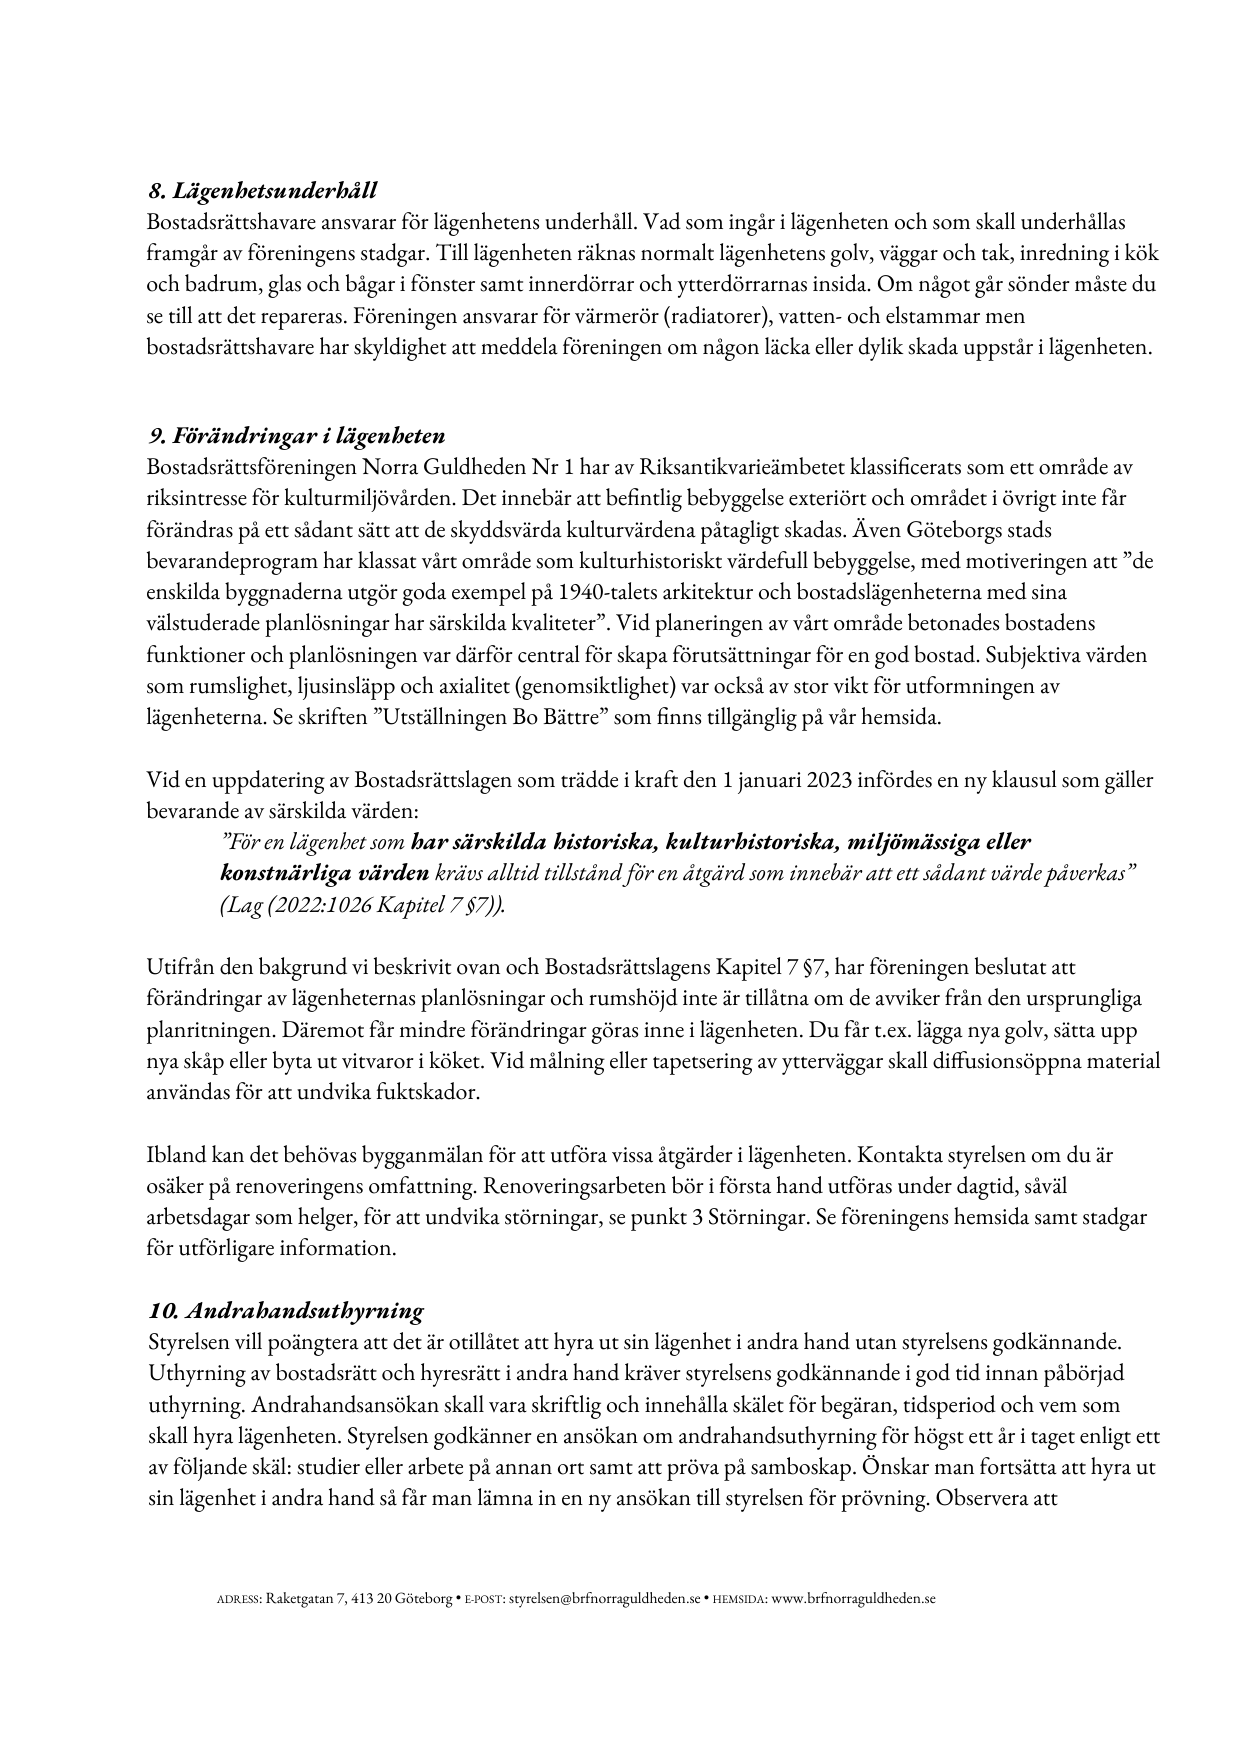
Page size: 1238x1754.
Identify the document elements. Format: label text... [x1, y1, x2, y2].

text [148, 1325, 1165, 1513]
text 8. Lägenhetsunderhåll [148, 174, 1165, 205]
text ”För en lägenhet som har särskilda historiska, kulturhistoriska, miljömässiga eller konstnärliga värden krävs alltid tillstånd för en åtgärd som innebär att ett sådant värde påverkas” (Lag (2022:1026 Kapitel 7 §7)). [220, 825, 1165, 919]
text Ibland kan det behövas bygganmälan för att utföra vissa åtgärder i lägenheten. Kontakta styrelsen om du är osäker på renoveringens omfattning. Renoveringsarbeten bör i första hand utföras under dagtid, såväl arbetsdagar som helger, för att undvika störningar, se punkt 3 Störningar. Se föreningens hemsida samt stadgar för utförligare information. [146, 1138, 1165, 1263]
text 10. Andrahandsuthyrning [148, 1294, 1165, 1325]
text Utifrån den bakgrund vi beskrivit ovan och Bostadsrättslagens Kapitel 7 §7, har föreningen beslutat att förändringar av lägenheternas planlösningar och rumshöjd inte är tillåtna om de avviker från den ursprungliga planritningen. Däremot får mindre förändringar göras inne i lägenheten. Du får t.ex. lägga nya golv, sätta upp nya skåp eller byta ut vitvaror i köket. Vid målning eller tapetsering av ytterväggar skall diffusionsöppna material användas för att undvika fuktskador. [146, 950, 1165, 1107]
text Bostadsrättshavare ansvarar för lägenhetens underhåll. Vad som ingår i lägenheten och som skall underhållas framgår av föreningens stadgar. Till lägenheten räknas normalt lägenhetens golv, väggar och tak, inredning i kök och badrum, glas och bågar i fönster samt innerdörrar och ytterdörrarnas insida. Om något går sönder måste du se till att det repareras. Föreningen ansvarar för värmerör (radiatorer), vatten- och elstammar men bostadsrättshavare har skyldighet att meddela föreningen om någon läcka eller dylik skada uppstår i lägenheten. [146, 205, 1165, 361]
text Bostadsrättsföreningen Norra Guldheden Nr 1 har av Riksantikvarieämbetet klassificerats som ett område av riksintresse för kulturmiljövården. Det innebär att befintlig bebyggelse exteriört och området i övrigt inte får förändras på ett sådant sätt att de skyddsvärda kulturvärdena påtagligt skadas. Även Göteborgs stads bevarandeprogram har klassat vårt område som kulturhistoriskt värdefull bebyggelse, med motiveringen att ”de enskilda byggnaderna utgör goda exempel på 1940-talets arkitektur och bostadslägenheterna med sina välstuderade planlösningar har särskilda kvaliteter”. Vid planeringen av vårt område betonades bostadens funktioner och planlösningen var därför central för skapa förutsättningar för en god bostad. Subjektiva värden som rumslighet, ljusinsläpp och axialitet (genomsiktlighet) var också av stor vikt för utformningen av lägenheterna. Se skriften ”Utställningen Bo Bättre” som finns tillgänglig på vår hemsida. [146, 450, 1165, 732]
text 9. Förändringar i lägenheten [148, 419, 1165, 450]
text Vid en uppdatering av Bostadsrättslagen som trädde i kraft den 1 januari 2023 infördes en ny klausul som gäller bevarande av särskilda värden: [146, 763, 1165, 825]
